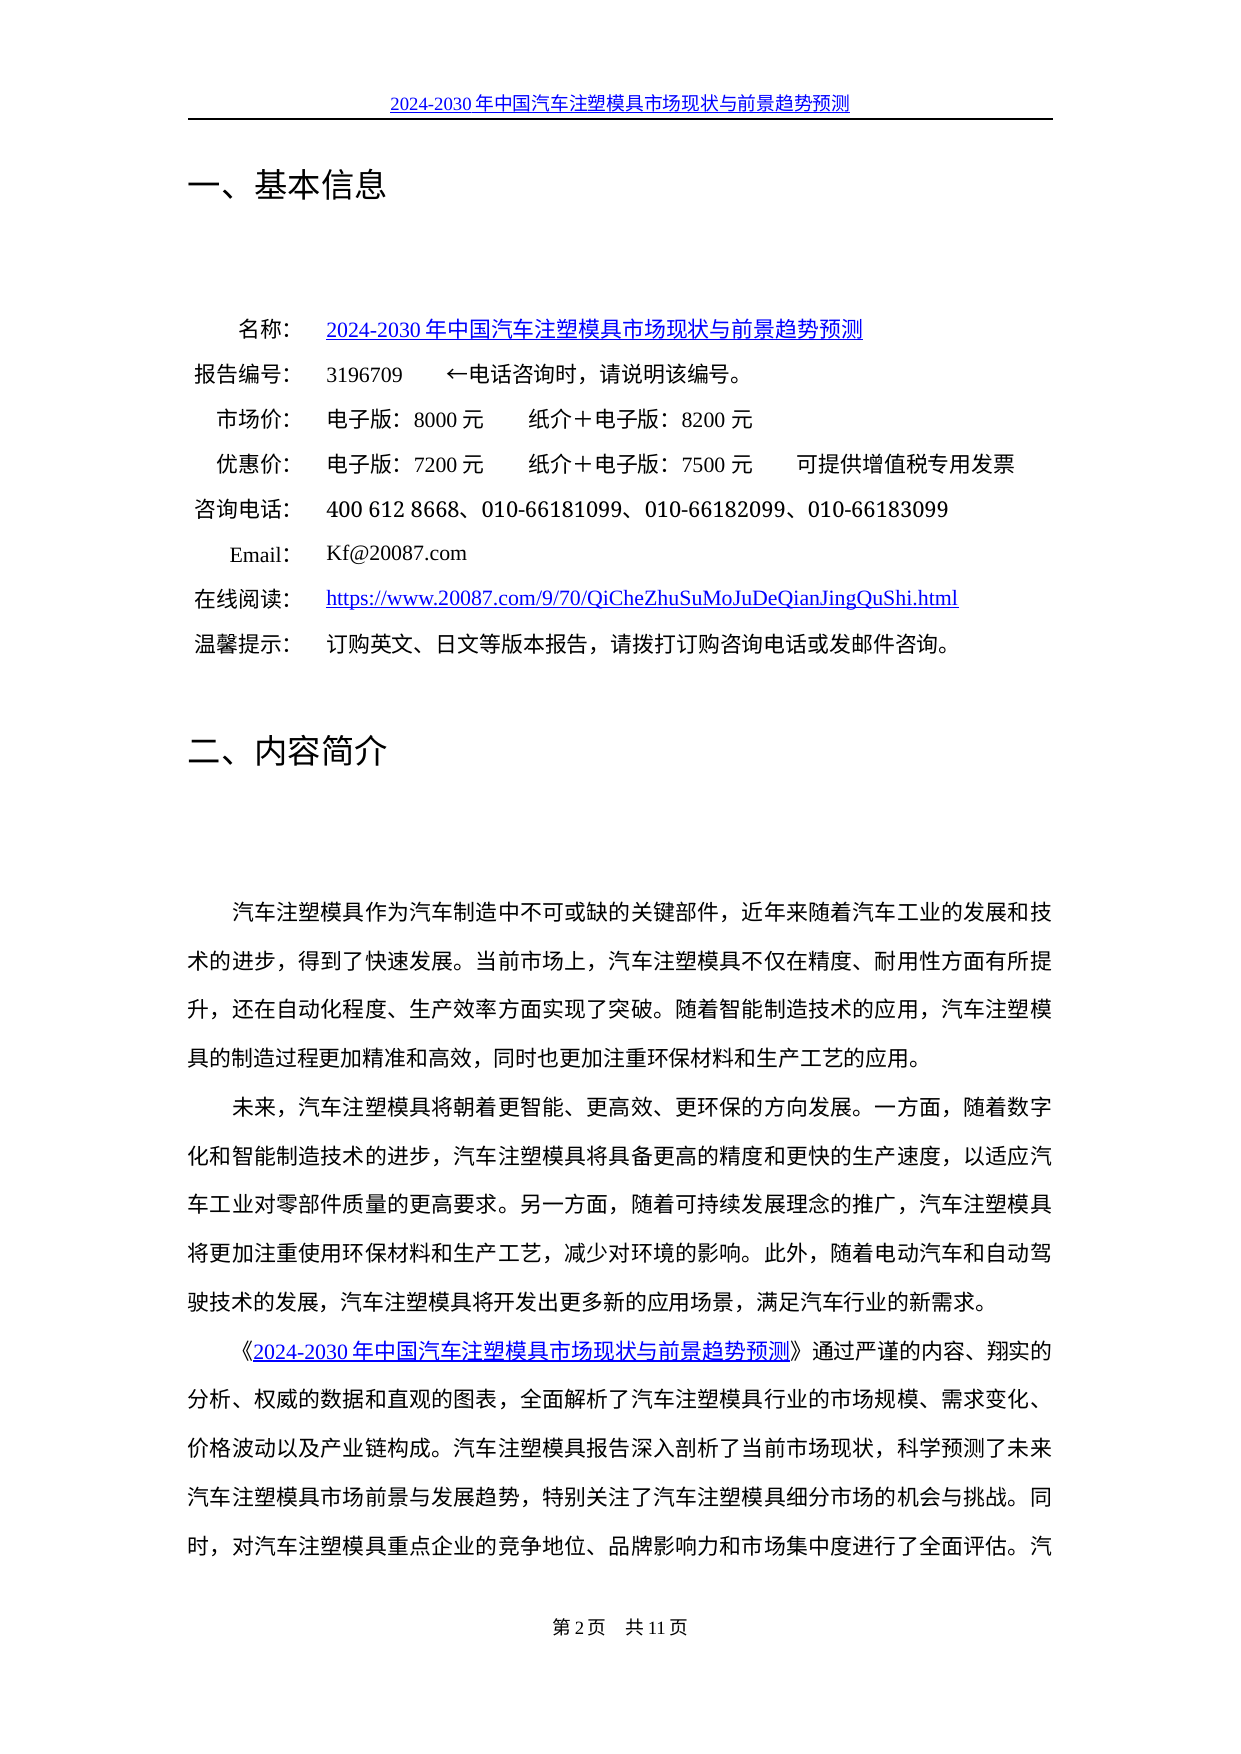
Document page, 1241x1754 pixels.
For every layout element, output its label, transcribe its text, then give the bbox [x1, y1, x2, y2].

title 一、基本信息 [187, 150, 1053, 215]
table_cell Kf@20087.com [315, 537, 1073, 582]
table_cell 电子版：7200 元 纸介＋电子版：7500 元 可提供增值税专用发票 [315, 447, 1073, 492]
table_cell 咨询电话： [167, 492, 315, 537]
table_cell Email： [167, 537, 315, 582]
table_cell 优惠价： [167, 447, 315, 492]
table_cell 市场价： [167, 402, 315, 447]
table_cell 在线阅读： [167, 582, 315, 627]
table_cell 报告编号： [167, 357, 315, 402]
table_cell [315, 582, 1073, 627]
title 二、内容简介 [187, 717, 1053, 782]
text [187, 894, 1053, 1561]
table_cell 3196709 ←电话咨询时，请说明该编号。 [315, 357, 1073, 402]
table_cell 订购英文、日文等版本报告，请拨打订购咨询电话或发邮件咨询。 [315, 627, 1073, 672]
table_header 名称： [167, 312, 315, 357]
table_header 2024-2030年中国汽车注塑模具市场现状与前景趋势预测 [315, 312, 1073, 357]
table_cell 400 612 8668、010-66181099、010-66182099、010-66183099 [315, 492, 1073, 537]
table_cell 温馨提示： [167, 627, 315, 672]
table_cell 电子版：8000 元 纸介＋电子版：8200 元 [315, 402, 1073, 447]
